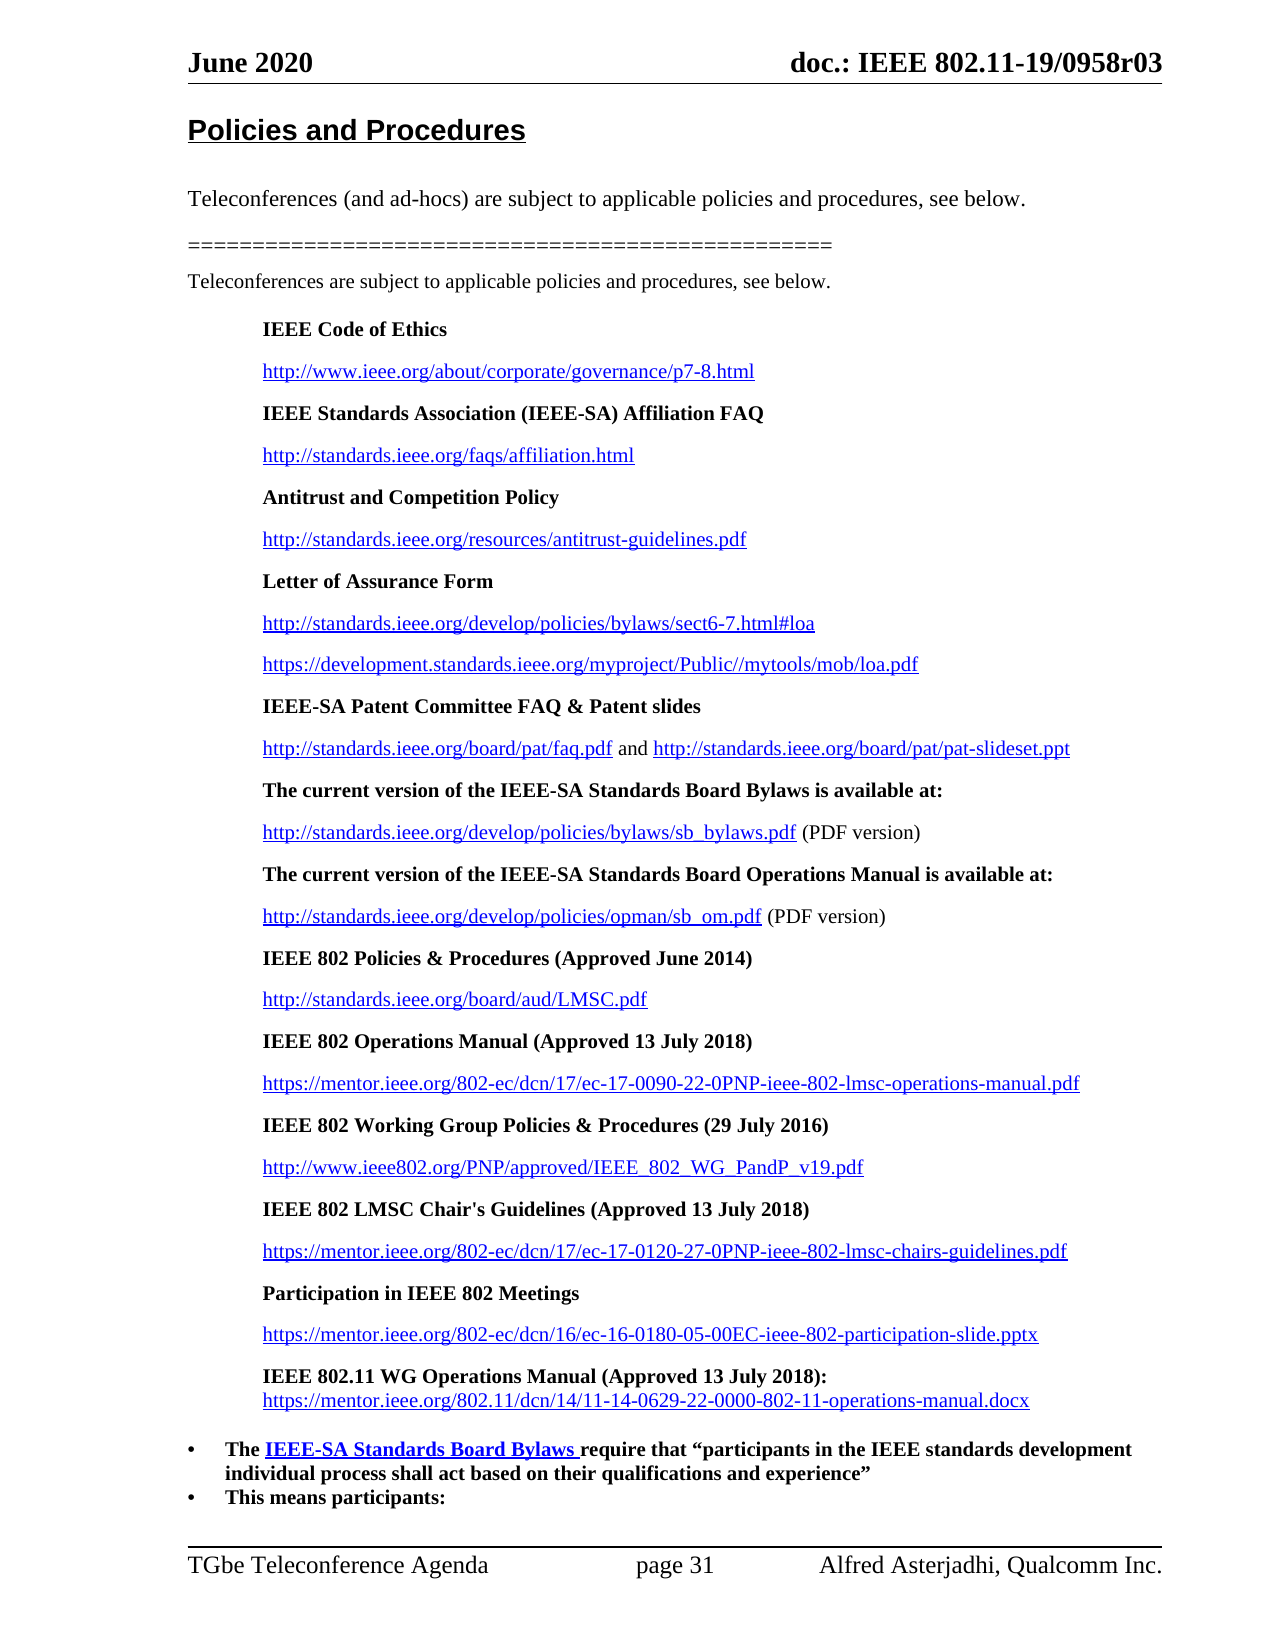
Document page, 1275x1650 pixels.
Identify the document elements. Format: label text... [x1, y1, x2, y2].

text http://standards.ieee.org/board/aud/LMSC.pdf [262, 987, 1162, 1011]
text IEEE 802.11 WG Operations Manual (Approved 13 July 2018): [187, 1364, 1162, 1388]
text https://mentor.ieee.org/802.11/dcn/14/11-14-0629-22-0000-802-11-operations-manual.docx [187, 1388, 1162, 1412]
text IEEE Standards Association (IEEE-SA) Affiliation FAQ [262, 401, 1162, 425]
text The current version of the IEEE-SA Standards Board Operations Manual is available at: [262, 862, 1162, 886]
text https://mentor.ieee.org/802-ec/dcn/17/ec-17-0090-22-0PNP-ieee-802-lmsc-operations-manual.pdf [262, 1071, 1162, 1095]
text IEEE 802 LMSC Chair's Guidelines (Approved 13 July 2018) [262, 1197, 1162, 1221]
text Antitrust and Competition Policy [262, 485, 1162, 509]
list The IEEE-SA Standards Board Bylaws require that “participants in the IEEE standards development individual process shall act based on their qualifications and experience” [187, 1436, 1162, 1484]
text Teleconferences (and ad-hocs) are subject to applicable policies and procedures, see below. [187, 185, 1162, 212]
text Letter of Assurance Form [262, 568, 1162, 593]
list This means participants: [187, 1484, 1162, 1509]
text http://standards.ieee.org/faqs/affiliation.html [262, 443, 1162, 467]
text http://standards.ieee.org/develop/policies/bylaws/sect6-7.html#loa [262, 610, 1162, 634]
text IEEE 802 Working Group Policies & Procedures (29 July 2016) [262, 1113, 1162, 1137]
text https://development.standards.ieee.org/myproject/Public//mytools/mob/loa.pdf [262, 652, 1162, 676]
text http://standards.ieee.org/resources/antitrust-guidelines.pdf [262, 527, 1162, 551]
text IEEE Code of Ethics [262, 317, 1162, 341]
text http://standards.ieee.org/develop/policies/bylaws/sb_bylaws.pdf (PDF version) [262, 820, 1162, 844]
text Participation in IEEE 802 Meetings [262, 1280, 1162, 1304]
text IEEE-SA Patent Committee FAQ & Patent slides [262, 694, 1162, 718]
text http://www.ieee.org/about/corporate/governance/p7-8.html [262, 359, 1162, 383]
text IEEE 802 Policies & Procedures (Approved June 2014) [262, 945, 1162, 969]
text Teleconferences are subject to applicable policies and procedures, see below. [187, 269, 1162, 293]
text http://www.ieee802.org/PNP/approved/IEEE_802_WG_PandP_v19.pdf [262, 1155, 1162, 1179]
text ================================================== [187, 232, 1162, 259]
text http://standards.ieee.org/board/pat/faq.pdf and http://standards.ieee.org/board/pat/pat-slideset.ppt [262, 736, 1162, 760]
text https://mentor.ieee.org/802-ec/dcn/17/ec-17-0120-27-0PNP-ieee-802-lmsc-chairs-guidelines.pdf [262, 1238, 1162, 1263]
subtitle Policies and Procedures [187, 112, 1162, 146]
text IEEE 802 Operations Manual (Approved 13 July 2018) [262, 1029, 1162, 1053]
text https://mentor.ieee.org/802-ec/dcn/16/ec-16-0180-05-00EC-ieee-802-participation-slide.pptx [262, 1322, 1162, 1346]
text http://standards.ieee.org/develop/policies/opman/sb_om.pdf (PDF version) [262, 903, 1162, 928]
text The current version of the IEEE-SA Standards Board Bylaws is available at: [262, 778, 1162, 802]
